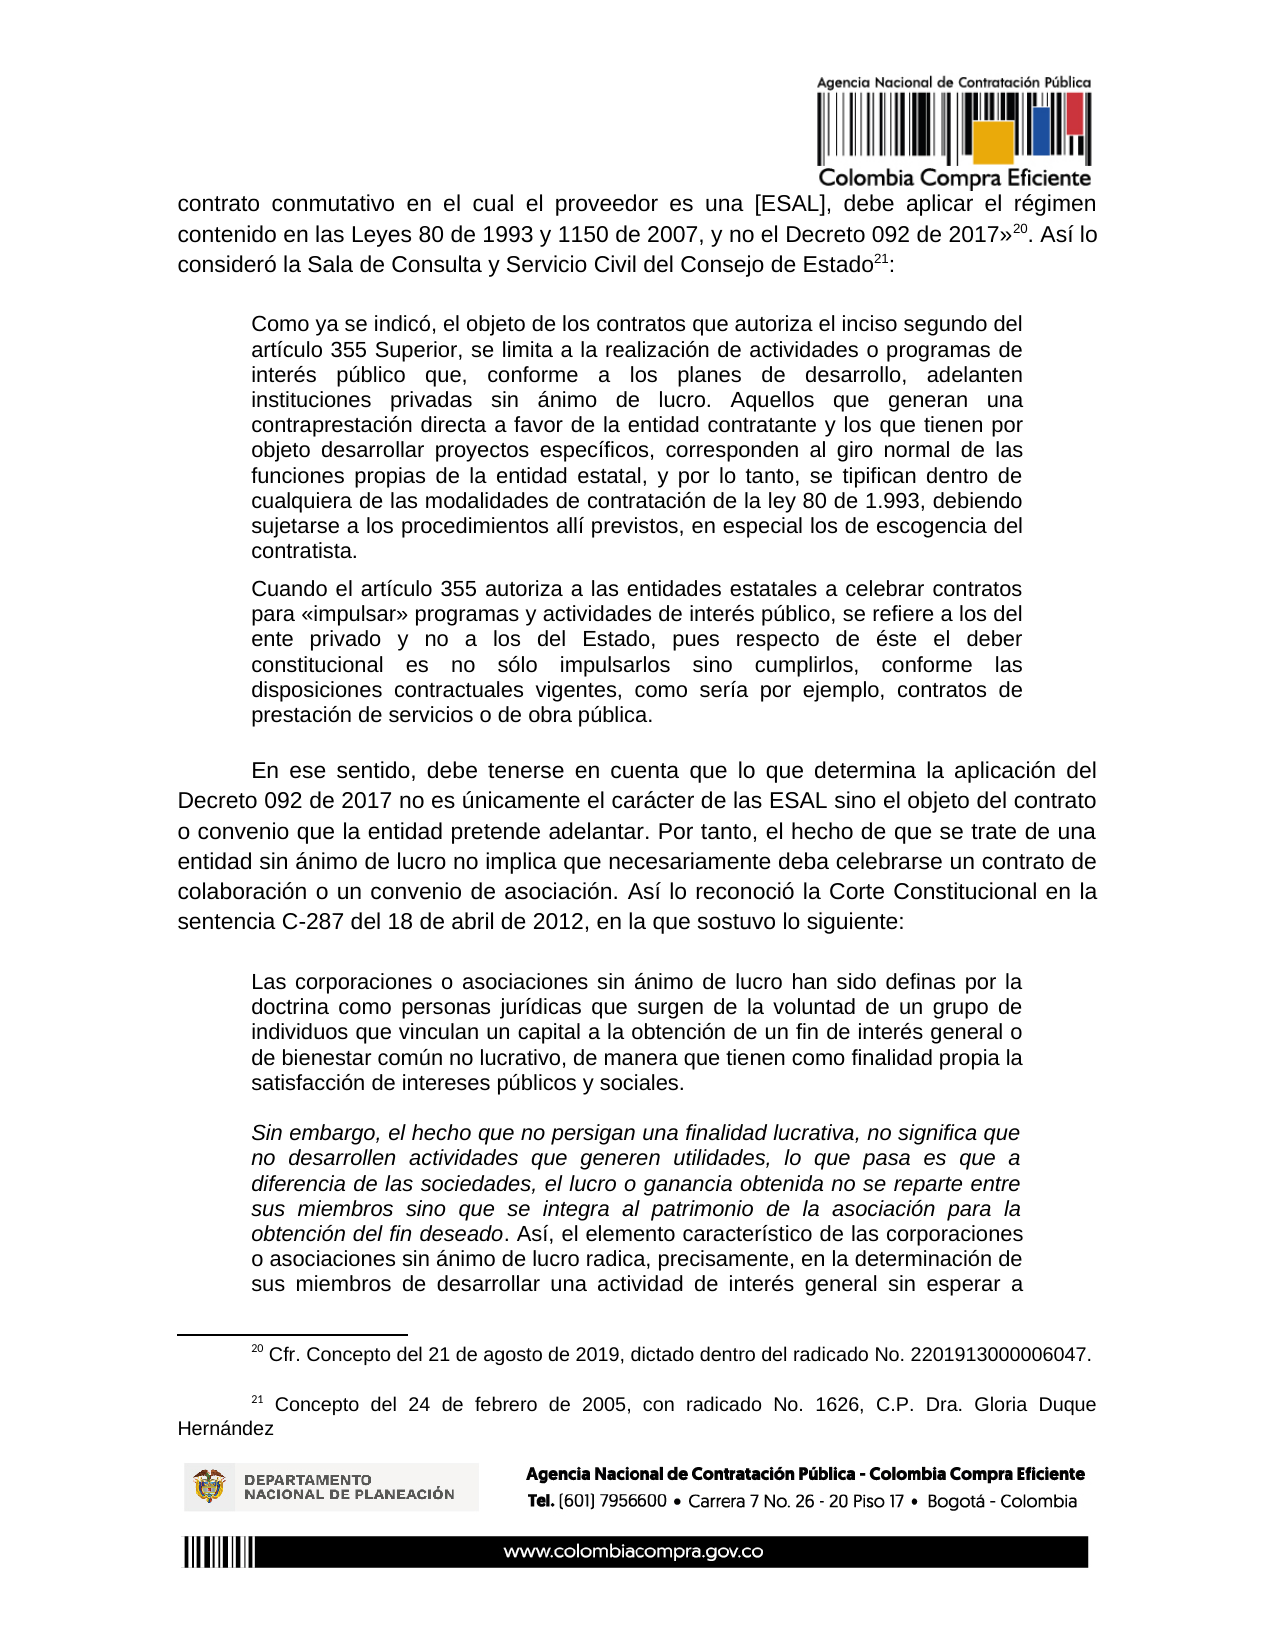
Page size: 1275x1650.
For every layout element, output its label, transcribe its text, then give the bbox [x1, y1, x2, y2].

picture [810, 73, 1098, 191]
text Cuando el artículo 355 autoriza a las entidades estatales a celebrar contratos para «impulsar» programas y actividades de interés público, se refiere a los del ente privado y no a los del Estado, pues respecto de éste el deber constitucional es no sólo impulsarlos sino cumplirlos, conforme las disposiciones contractuales vigentes, como sería por ejemplo, contratos de prestación de servicios o de obra pública. [251, 576, 1024, 727]
text Como ya se indicó, el objeto de los contratos que autoriza el inciso segundo del artículo 355 Superior, se limita a la realización de actividades o programas de interés público que, conforme a los planes de desarrollo, adelanten instituciones privadas sin ánimo de lucro. Aquellos que generan una contraprestación directa a favor de la entidad contratante y los que tienen por objeto desarrollar proyectos específicos, corresponden al giro normal de las funciones propias de la entidad estatal, y por lo tanto, se tipifican dentro de cualquiera de las modalidades de contratación de la ley 80 de 1.993, debiendo sujetarse a los procedimientos allí previstos, en especial los de escogencia del contratista. [251, 311, 1024, 563]
text Las corporaciones o asociaciones sin ánimo de lucro han sido definas por la doctrina como personas jurídicas que surgen de la voluntad de un grupo de individuos que vinculan un capital a la obtención de un fin de interés general o de bienestar común no lucrativo, de manera que tienen como finalidad propia la satisfacción de intereses públicos y sociales. [251, 969, 1024, 1095]
text Es importante aclarar que los negocios jurídicos que regula el Decreto 092 de 2017 «[…] son esencialmente distintos a los contratos para la adquisición y aprovisionamiento de bienes, obras o servicios regulados por el estatuto de contratación y[, como tal,] no hacen parte del sistema de compra pública. […] De acuerdo con lo anterior, si la entidad estatal adquiere o se abastece de un bien, obra o servicio en un contrato conmutativo en el cual el proveedor es una [ESAL], debe aplicar el régimen contenido en las Leyes 80 de 1993 y 1150 de 2007, y no el Decreto 092 de 2017». Así lo consideró la Sala de Consulta y Servicio Civil del Consejo de Estado: [177, 190, 1098, 277]
picture [177, 1439, 1098, 1577]
text En ese sentido, debe tenerse en cuenta que lo que determina la aplicación del Decreto 092 de 2017 no es únicamente el carácter de las ESAL sino el objeto del contrato o convenio que la entidad pretende adelantar. Por tanto, el hecho de que se trate de una entidad sin ánimo de lucro no implica que necesariamente deba celebrarse un contrato de colaboración o un convenio de asociación. Así lo reconoció la Corte Constitucional en la sentencia C-287 del 18 de abril de 2012, en la que sostuvo lo siguiente: [177, 757, 1098, 935]
